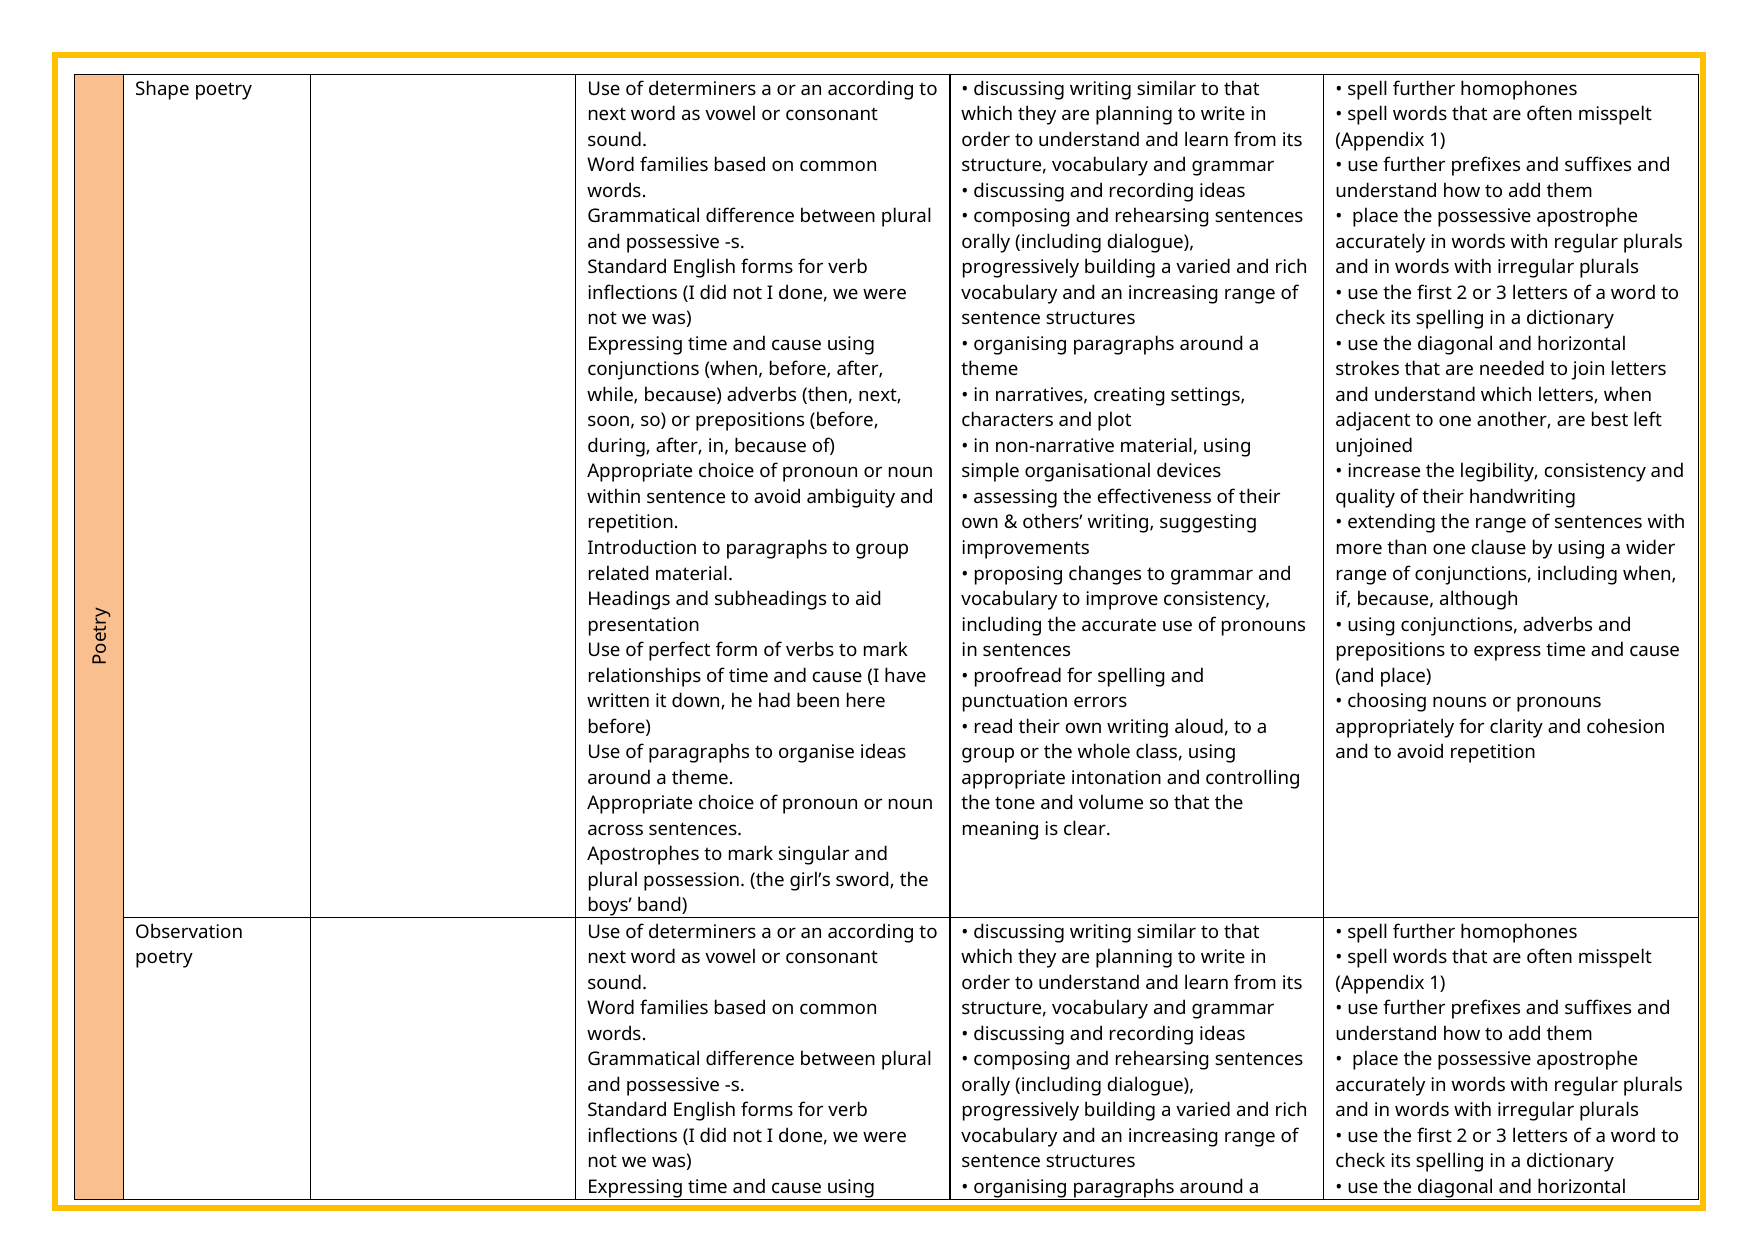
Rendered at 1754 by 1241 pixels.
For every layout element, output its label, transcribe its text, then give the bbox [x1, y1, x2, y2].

table_header • discussing writing similar to that which they are planning to write in order to understand and learn from its structure, vocabulary and grammar • discussing and recording ideas • composing and rehearsing sentences orally (including dialogue), progressively building a varied and rich vocabulary and an increasing range of sentence structures • organising paragraphs around a theme • in narratives, creating settings, characters and plot • in non-narrative material, using simple organisational devices • assessing the effectiveness of their own & others’ writing, suggesting improvements • proposing changes to grammar and vocabulary to improve consistency, including the accurate use of pronouns in sentences • proofread for spelling and punctuation errors • read their own writing aloud, to a group or the whole class, using appropriate intonation and controlling the tone and volume so that the meaning is clear. [951, 75, 1323, 917]
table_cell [576, 918, 949, 1199]
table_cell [1324, 918, 1698, 1199]
table_header [311, 75, 575, 917]
table_cell Observation poetry [124, 918, 310, 1199]
table_header Shape poetry [124, 75, 310, 917]
table_cell [311, 918, 575, 1199]
table_header Use of determiners a or an according to next word as vowel or consonant sound. Word families based on common words. Grammatical difference between plural and possessive -s. Standard English forms for verb inflections (I did not I done, we were not we was) Expressing time and cause using conjunctions (when, before, after, while, because) adverbs (then, next, soon, so) or prepositions (before, during, after, in, because of) Appropriate choice of pronoun or noun within sentence to avoid ambiguity and repetition. Introduction to paragraphs to group related material. Headings and subheadings to aid presentation Use of perfect form of verbs to mark relationships of time and cause (I have written it down, he had been here before) Use of paragraphs to organise ideas around a theme. Appropriate choice of pronoun or noun across sentences. Apostrophes to mark singular and plural possession. (the girl’s sword, the boys’ band) [576, 75, 949, 917]
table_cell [951, 918, 1323, 1199]
table_header • spell further homophones • spell words that are often misspelt (Appendix 1) • use further prefixes and suffixes and understand how to add them • place the possessive apostrophe accurately in words with regular plurals and in words with irregular plurals • use the first 2 or 3 letters of a word to check its spelling in a dictionary • use the diagonal and horizontal strokes that are needed to join letters and understand which letters, when adjacent to one another, are best left unjoined • increase the legibility, consistency and quality of their handwriting • extending the range of sentences with more than one clause by using a wider range of conjunctions, including when, if, because, although • using conjunctions, adverbs and prepositions to express time and cause (and place) • choosing nouns or pronouns appropriately for clarity and cohesion and to avoid repetition [1324, 75, 1698, 917]
table_header Poetry [75, 75, 123, 1199]
